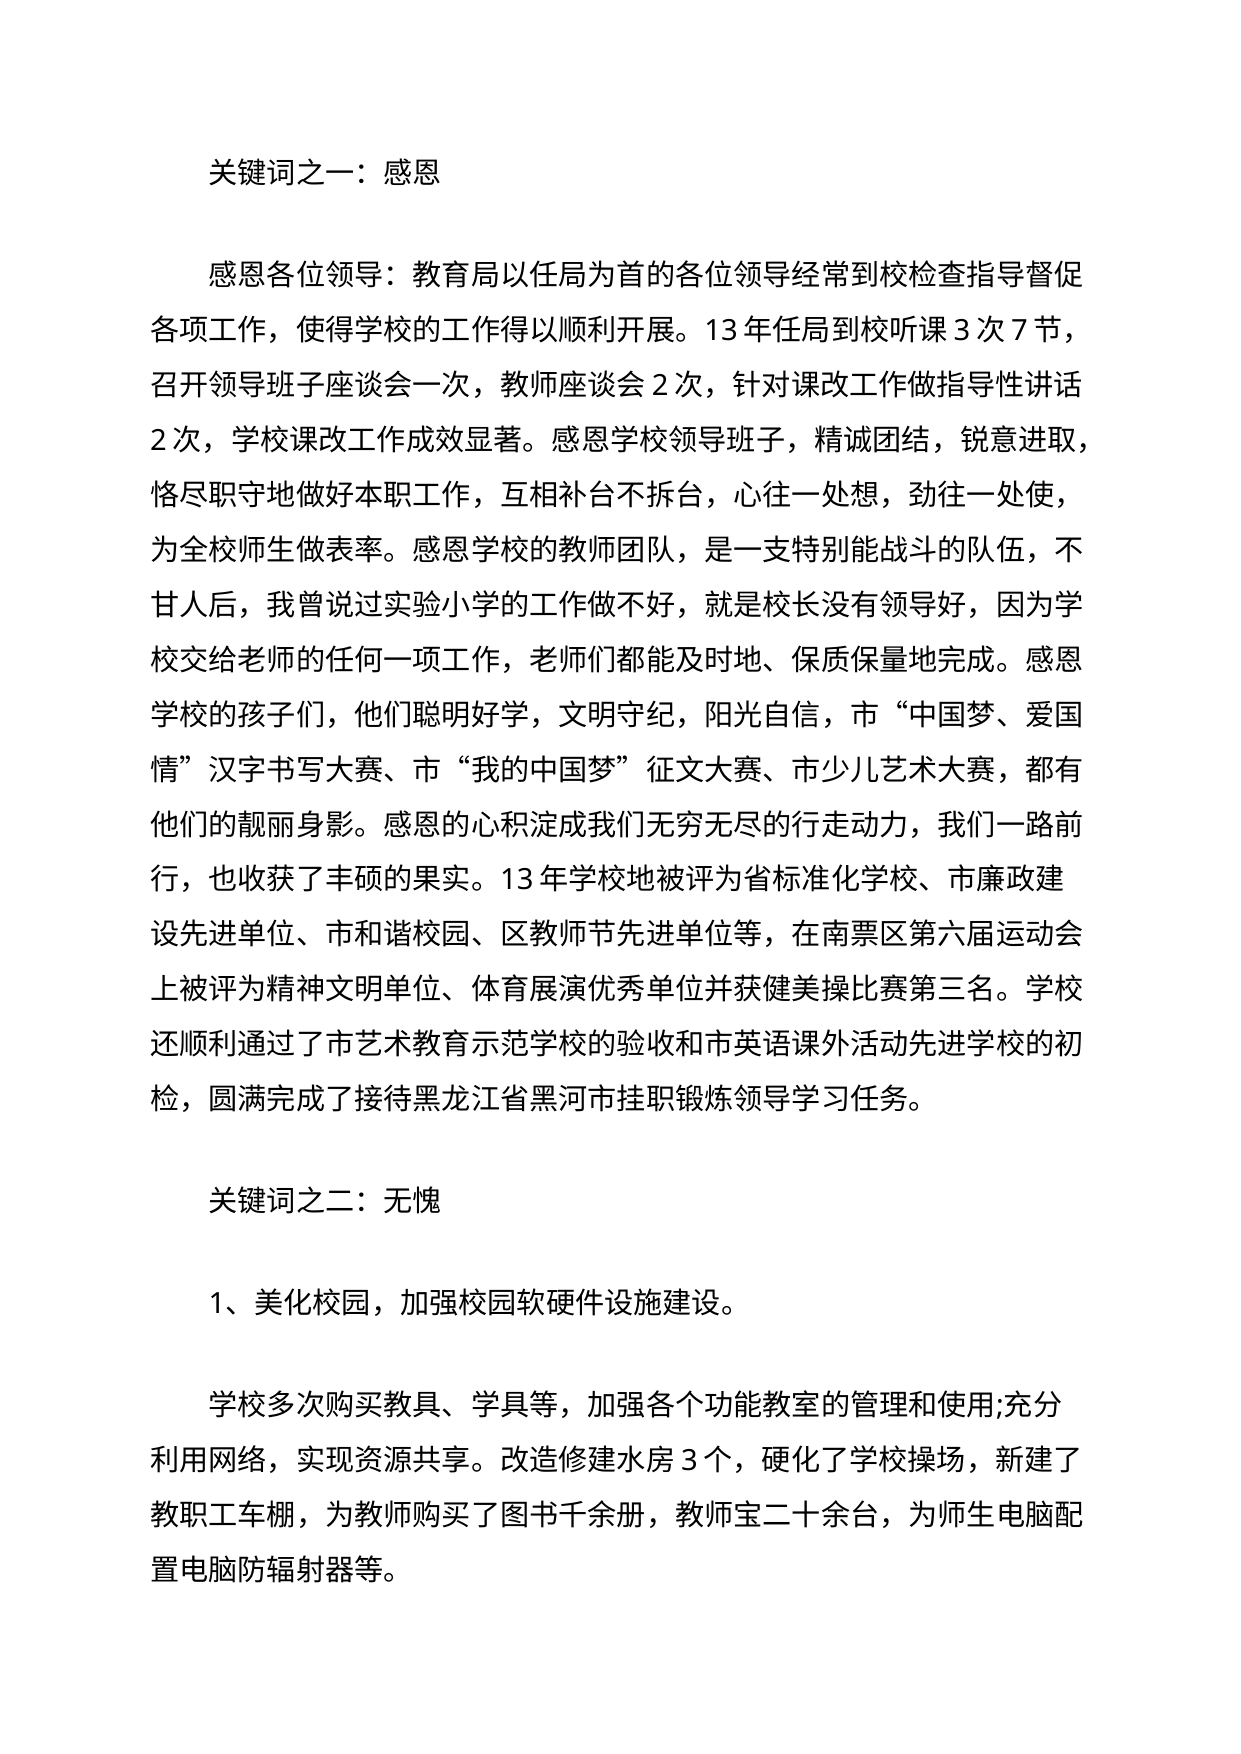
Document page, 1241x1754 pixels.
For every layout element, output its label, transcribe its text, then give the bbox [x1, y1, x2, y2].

text 学校多次购买教具、学具等，加强各个功能教室的管理和使用;充分利用网络，实现资源共享。改造修建水房3个，硬化了学校操场，新建了教职工车棚，为教师购买了图书千余册，教师宝二十余台，为师生电脑配置电脑防辐射器等。 [150, 1381, 1090, 1588]
text 1、美化校园，加强校园软硬件设施建设。 [150, 1279, 1090, 1322]
text 关键词之一：感恩 [150, 150, 1090, 192]
text 感恩各位领导：教育局以任局为首的各位领导经常到校检查指导督促各项工作，使得学校的工作得以顺利开展。13年任局到校听课3次7节，召开领导班子座谈会一次，教师座谈会2次，针对课改工作做指导性讲话2次，学校课改工作成效显著。感恩学校领导班子，精诚团结，锐意进取，恪尽职守地做好本职工作，互相补台不拆台，心往一处想，劲往一处使，为全校师生做表率。感恩学校的教师团队，是一支特别能战斗的队伍，不甘人后，我曾说过实验小学的工作做不好，就是校长没有领导好，因为学校交给老师的任何一项工作，老师们都能及时地、保质保量地完成。感恩学校的孩子们，他们聪明好学，文明守纪，阳光自信，市“中国梦、爱国情”汉字书写大赛、市“我的中国梦”征文大赛、市少儿艺术大赛，都有他们的靓丽身影。感恩的心积淀成我们无穷无尽的行走动力，我们一路前行，也收获了丰硕的果实。13年学校地被评为省标准化学校、市廉政建设先进单位、市和谐校园、区教师节先进单位等，在南票区第六届运动会上被评为精神文明单位、体育展演优秀单位并获健美操比赛第三名。学校还顺利通过了市艺术教育示范学校的验收和市英语课外活动先进学校的初检，圆满完成了接待黑龙江省黑河市挂职锻炼领导学习任务。 [150, 252, 1090, 1118]
text 关键词之二：无愧 [150, 1177, 1090, 1220]
